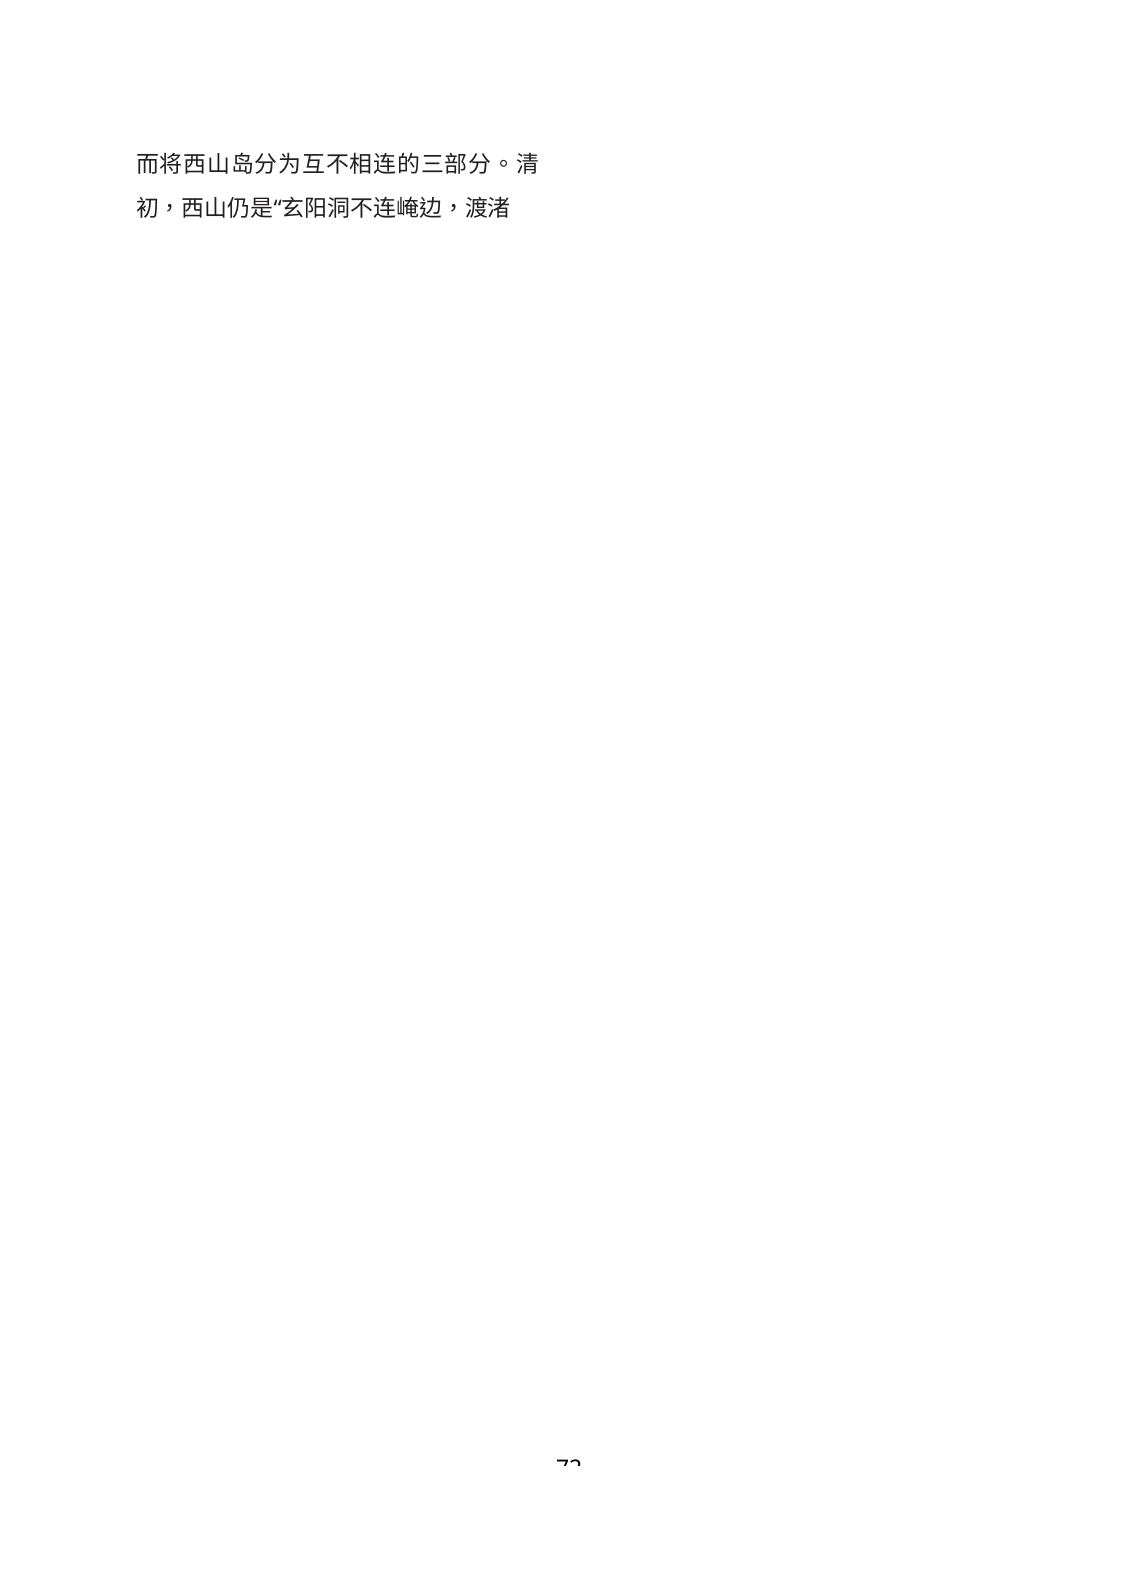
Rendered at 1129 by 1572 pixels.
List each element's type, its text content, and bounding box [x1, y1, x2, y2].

text 《震泽编》载：“西山有三断，练渎、寿乡、甪头。”此三断，系指古代因有两条南北贯穿西山的河港（郑泾港、金铎河） 而将西山岛分为互不相连的三部分。清初，西山仍是“玄阳洞不连崦边，渡渚 [136, 148, 540, 223]
